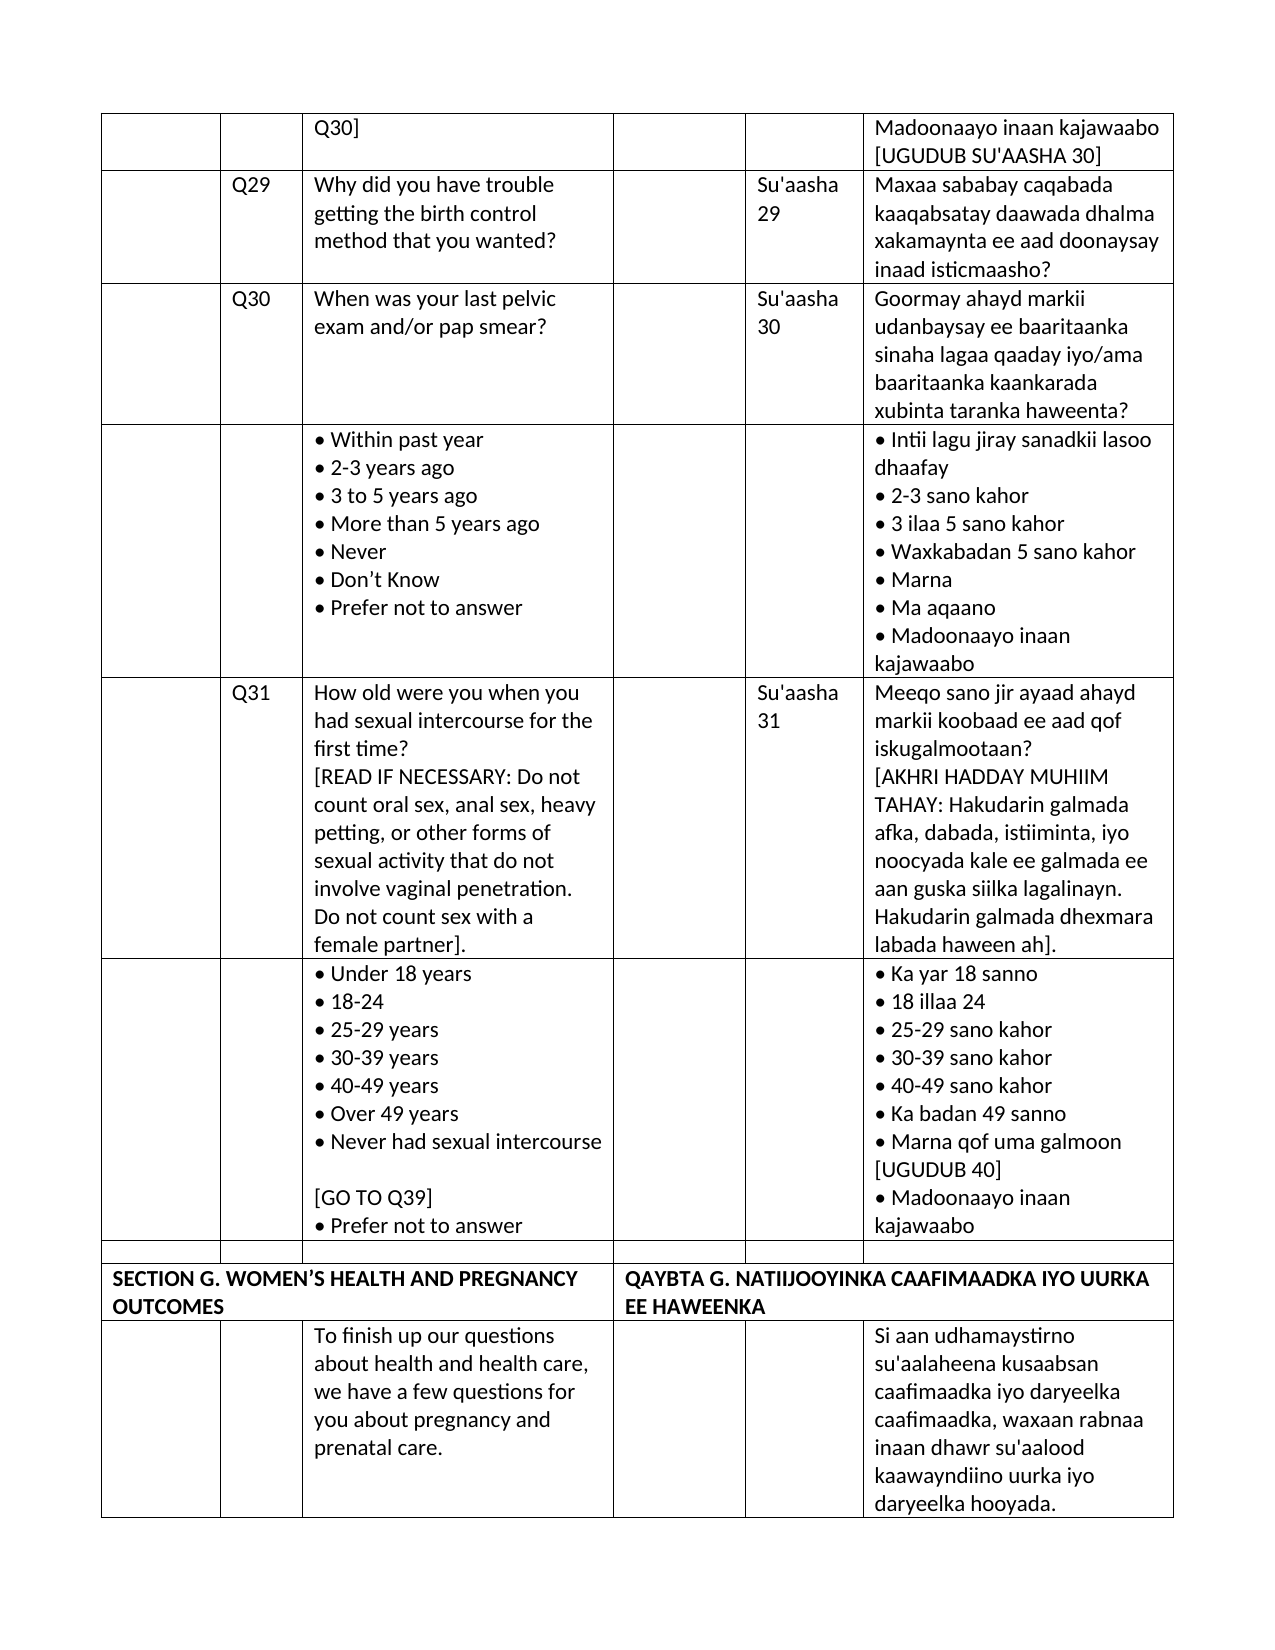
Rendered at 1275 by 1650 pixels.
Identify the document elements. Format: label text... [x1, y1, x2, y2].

table_cell [221, 1241, 302, 1263]
table_cell [221, 114, 302, 169]
table_cell • Within past year • 2-3 years ago • 3 to 5 years ago • More than 5 years ago • Never • Don’t Know • Prefer not to answer [303, 425, 613, 677]
table_cell [102, 1241, 220, 1263]
table_cell Su'aasha 30 [746, 284, 863, 424]
table_cell [102, 959, 220, 1239]
table_cell [614, 284, 745, 424]
table_cell [746, 1321, 863, 1517]
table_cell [864, 114, 1173, 169]
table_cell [303, 114, 613, 169]
table_cell Su'aasha 31 [746, 678, 863, 958]
table_cell [614, 1321, 745, 1517]
table_cell [614, 959, 745, 1239]
table_cell • Under 18 years • 18-24 • 25-29 years • 30-39 years • 40-49 years • Over 49 years • Never had sexual intercourse [GO TO Q39] • Prefer not to answer [303, 959, 613, 1239]
table_cell Su'aasha 29 [746, 171, 863, 283]
table_cell Q29 [221, 171, 302, 283]
table_cell Maxaa sababay caqabada kaaqabsatay daawada dhalma xakamaynta ee aad doonaysay inaad isticmaasho? [864, 171, 1173, 283]
table_cell [746, 959, 863, 1239]
table_cell [221, 959, 302, 1239]
table_cell [746, 114, 863, 169]
table_cell QAYBTA G. NATIIJOOYINKA CAAFIMAADKA IYO UURKA EE HAWEENKA [614, 1264, 1173, 1320]
table_cell [614, 171, 745, 283]
table_cell Si aan udhamaystirno su'aalaheena kusaabsan caafimaadka iyo daryeelka caafimaadka, waxaan rabnaa inaan dhawr su'aalood kaawayndiino uurka iyo daryeelka hooyada. [864, 1321, 1173, 1517]
table_cell [102, 425, 220, 677]
table_cell [614, 114, 745, 169]
table_cell SECTION G. WOMEN’S HEALTH AND PREGNANCY OUTCOMES [102, 1264, 613, 1320]
table_cell [864, 1241, 1173, 1263]
table_cell To finish up our questions about health and health care, we have a few questions for you about pregnancy and prenatal care. [303, 1321, 613, 1517]
table_cell Why did you have trouble getting the birth control method that you wanted? [303, 171, 613, 283]
table_cell [102, 114, 220, 169]
table_cell • Intii lagu jiray sanadkii lasoo dhaafay • 2-3 sano kahor • 3 ilaa 5 sano kahor • Waxkabadan 5 sano kahor • Marna • Ma aqaano • Madoonaayo inaan kajawaabo [864, 425, 1173, 677]
table_cell [221, 1321, 302, 1517]
table_cell [303, 1241, 613, 1263]
table_cell Q31 [221, 678, 302, 958]
table_cell Meeqo sano jir ayaad ahayd markii koobaad ee aad qof iskugalmootaan? [AKHRI HADDAY MUHIIM TAHAY: Hakudarin galmada afka, dabada, istiiminta, iyo noocyada kale ee galmada ee aan guska siilka lagalinayn. Hakudarin galmada dhexmara labada haween ah]. [864, 678, 1173, 958]
table_cell How old were you when you had sexual intercourse for the first time? [READ IF NECESSARY: Do not count oral sex, anal sex, heavy petting, or other forms of sexual activity that do not involve vaginal penetration. Do not count sex with a female partner]. [303, 678, 613, 958]
table_cell [102, 171, 220, 283]
table_cell Goormay ahayd markii udanbaysay ee baaritaanka sinaha lagaa qaaday iyo/ama baaritaanka kaankarada xubinta taranka haweenta? [864, 284, 1173, 424]
table_cell [746, 1241, 863, 1263]
table_cell [614, 425, 745, 677]
table_cell Q30 [221, 284, 302, 424]
table_cell [614, 678, 745, 958]
table_cell When was your last pelvic exam and/or pap smear? [303, 284, 613, 424]
table_cell [102, 284, 220, 424]
table_cell • Ka yar 18 sanno • 18 illaa 24 • 25-29 sano kahor • 30-39 sano kahor • 40-49 sano kahor • Ka badan 49 sanno • Marna qof uma galmoon [UGUDUB 40] • Madoonaayo inaan kajawaabo [864, 959, 1173, 1239]
table_cell [221, 425, 302, 677]
table_cell [746, 425, 863, 677]
table_cell [102, 1321, 220, 1517]
table_cell [614, 1241, 745, 1263]
table_cell [102, 678, 220, 958]
